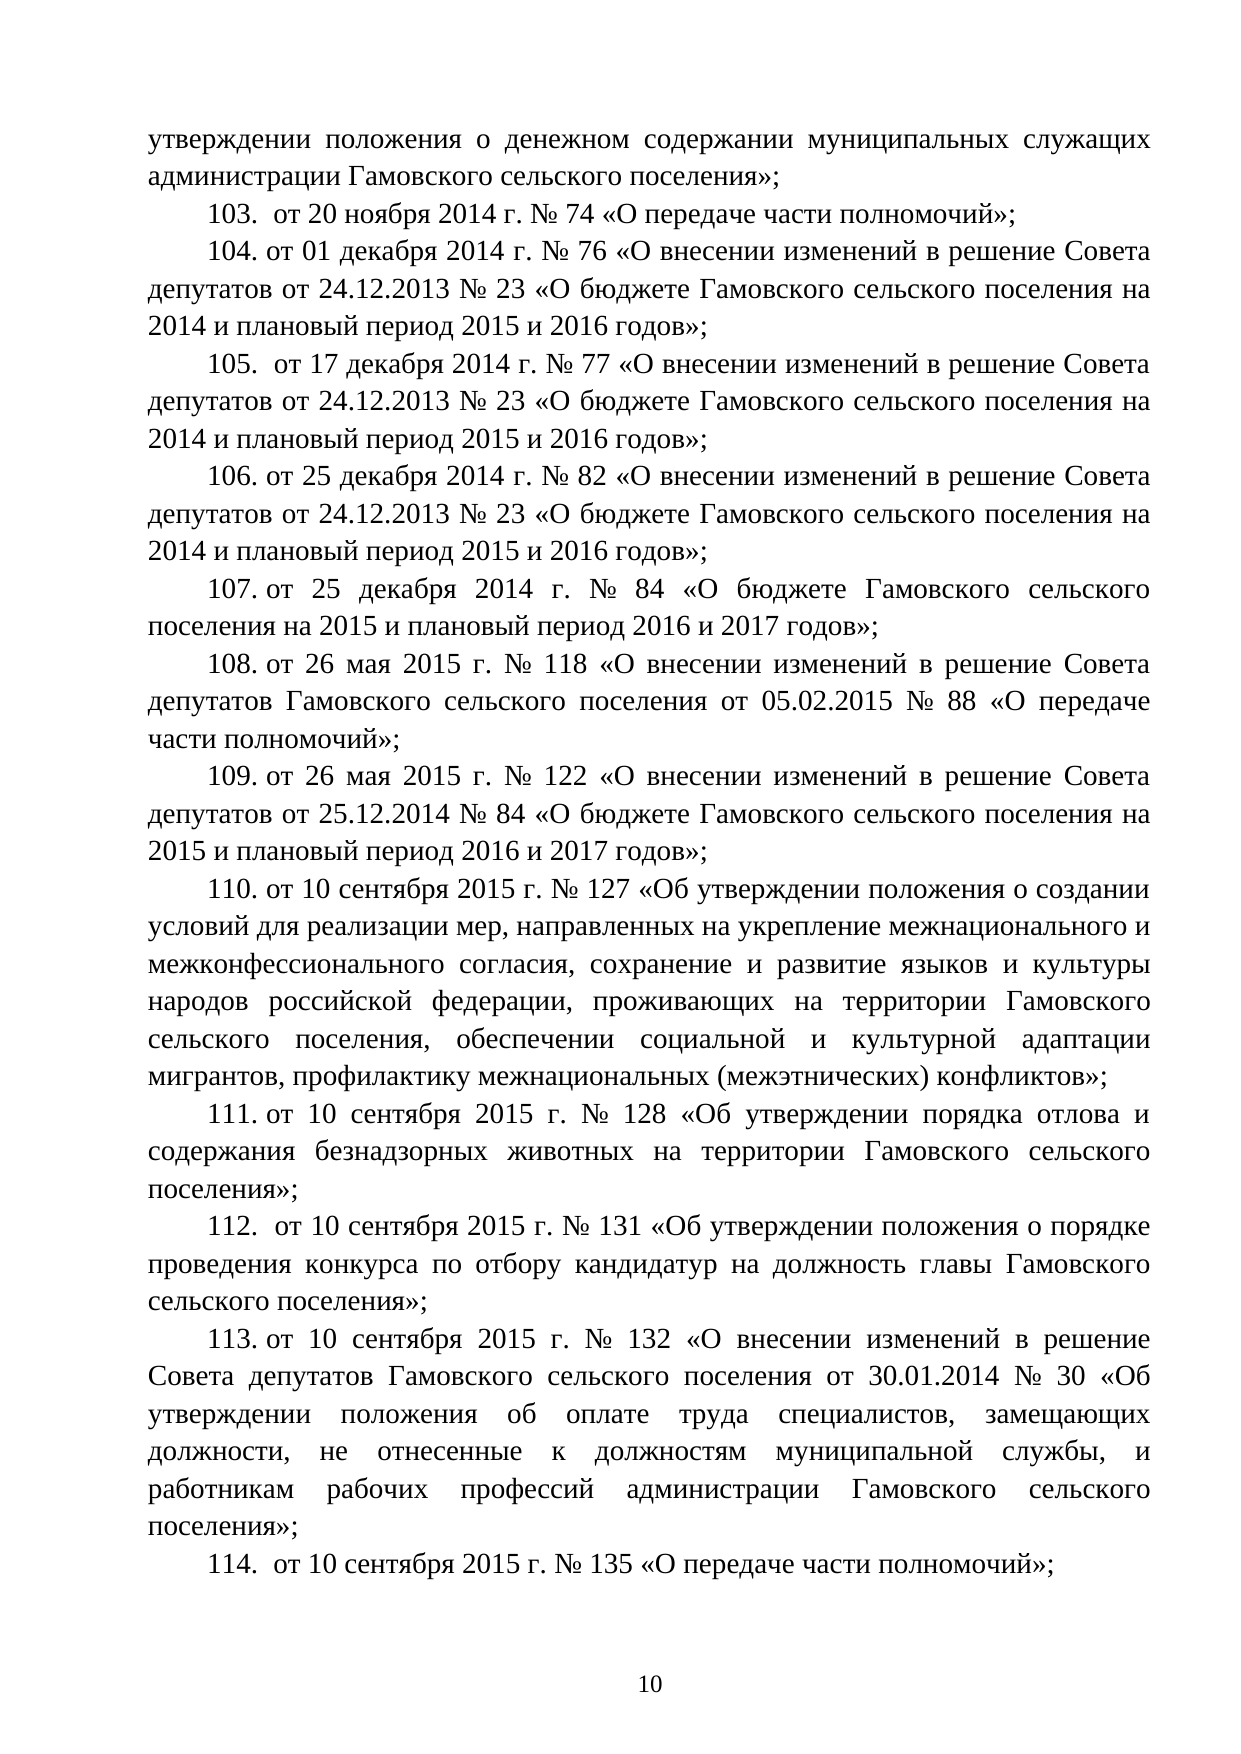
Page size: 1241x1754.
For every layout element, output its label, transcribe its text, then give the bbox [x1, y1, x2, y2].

list от 17 декабря 2014 г. № 77 «О внесении изменений в решение Совета депутатов от 24.12.2013 № 23 «О бюджете Гамовского сельского поселения на 2014 и плановый период 2015 и 2016 годов»; [148, 343, 1152, 456]
list от 26 мая 2015 г. № 118 «О внесении изменений в решение Совета депутатов Гамовского сельского поселения от 05.02.2015 № 88 «О передаче части полномочий»; [148, 643, 1152, 756]
list от 20 ноября 2014 г. № 74 «О передаче части полномочий»; [148, 193, 1152, 231]
list от 10 сентября 2015 г. № 128 «Об утверждении порядка отлова и содержания безнадзорных животных на территории Гамовского сельского поселения»; [148, 1093, 1152, 1206]
list от 01 декабря 2014 г. № 76 «О внесении изменений в решение Совета депутатов от 24.12.2013 № 23 «О бюджете Гамовского сельского поселения на 2014 и плановый период 2015 и 2016 годов»; [148, 231, 1152, 343]
list от 25 декабря 2014 г. № 82 «О внесении изменений в решение Совета депутатов от 24.12.2013 № 23 «О бюджете Гамовского сельского поселения на 2014 и плановый период 2015 и 2016 годов»; [148, 456, 1152, 568]
list от 10 сентября 2015 г. № 135 «О передаче части полномочий»; [148, 1543, 1152, 1581]
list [148, 118, 1152, 193]
list от 10 сентября 2015 г. № 132 «О внесении изменений в решение Совета депутатов Гамовского сельского поселения от 30.01.2014 № 30 «Об утверждении положения об оплате труда специалистов, замещающих должности, не отнесенные к должностям муниципальной службы, и работникам рабочих профессий администрации Гамовского сельского поселения»; [148, 1318, 1152, 1543]
list от 10 сентября 2015 г. № 127 «Об утверждении положения о создании условий для реализации мер, направленных на укрепление межнационального и межконфессионального согласия, сохранение и развитие языков и культуры народов российской федерации, проживающих на территории Гамовского сельского поселения, обеспечении социальной и культурной адаптации мигрантов, профилактику межнациональных (межэтнических) конфликтов»; [148, 868, 1152, 1093]
list от 25 декабря 2014 г. № 84 «О бюджете Гамовского сельского поселения на 2015 и плановый период 2016 и 2017 годов»; [148, 568, 1152, 643]
list от 10 сентября 2015 г. № 131 «Об утверждении положения о порядке проведения конкурса по отбору кандидатур на должность главы Гамовского сельского поселения»; [148, 1206, 1152, 1318]
list от 26 мая 2015 г. № 122 «О внесении изменений в решение Совета депутатов от 25.12.2014 № 84 «О бюджете Гамовского сельского поселения на 2015 и плановый период 2016 и 2017 годов»; [148, 756, 1152, 868]
